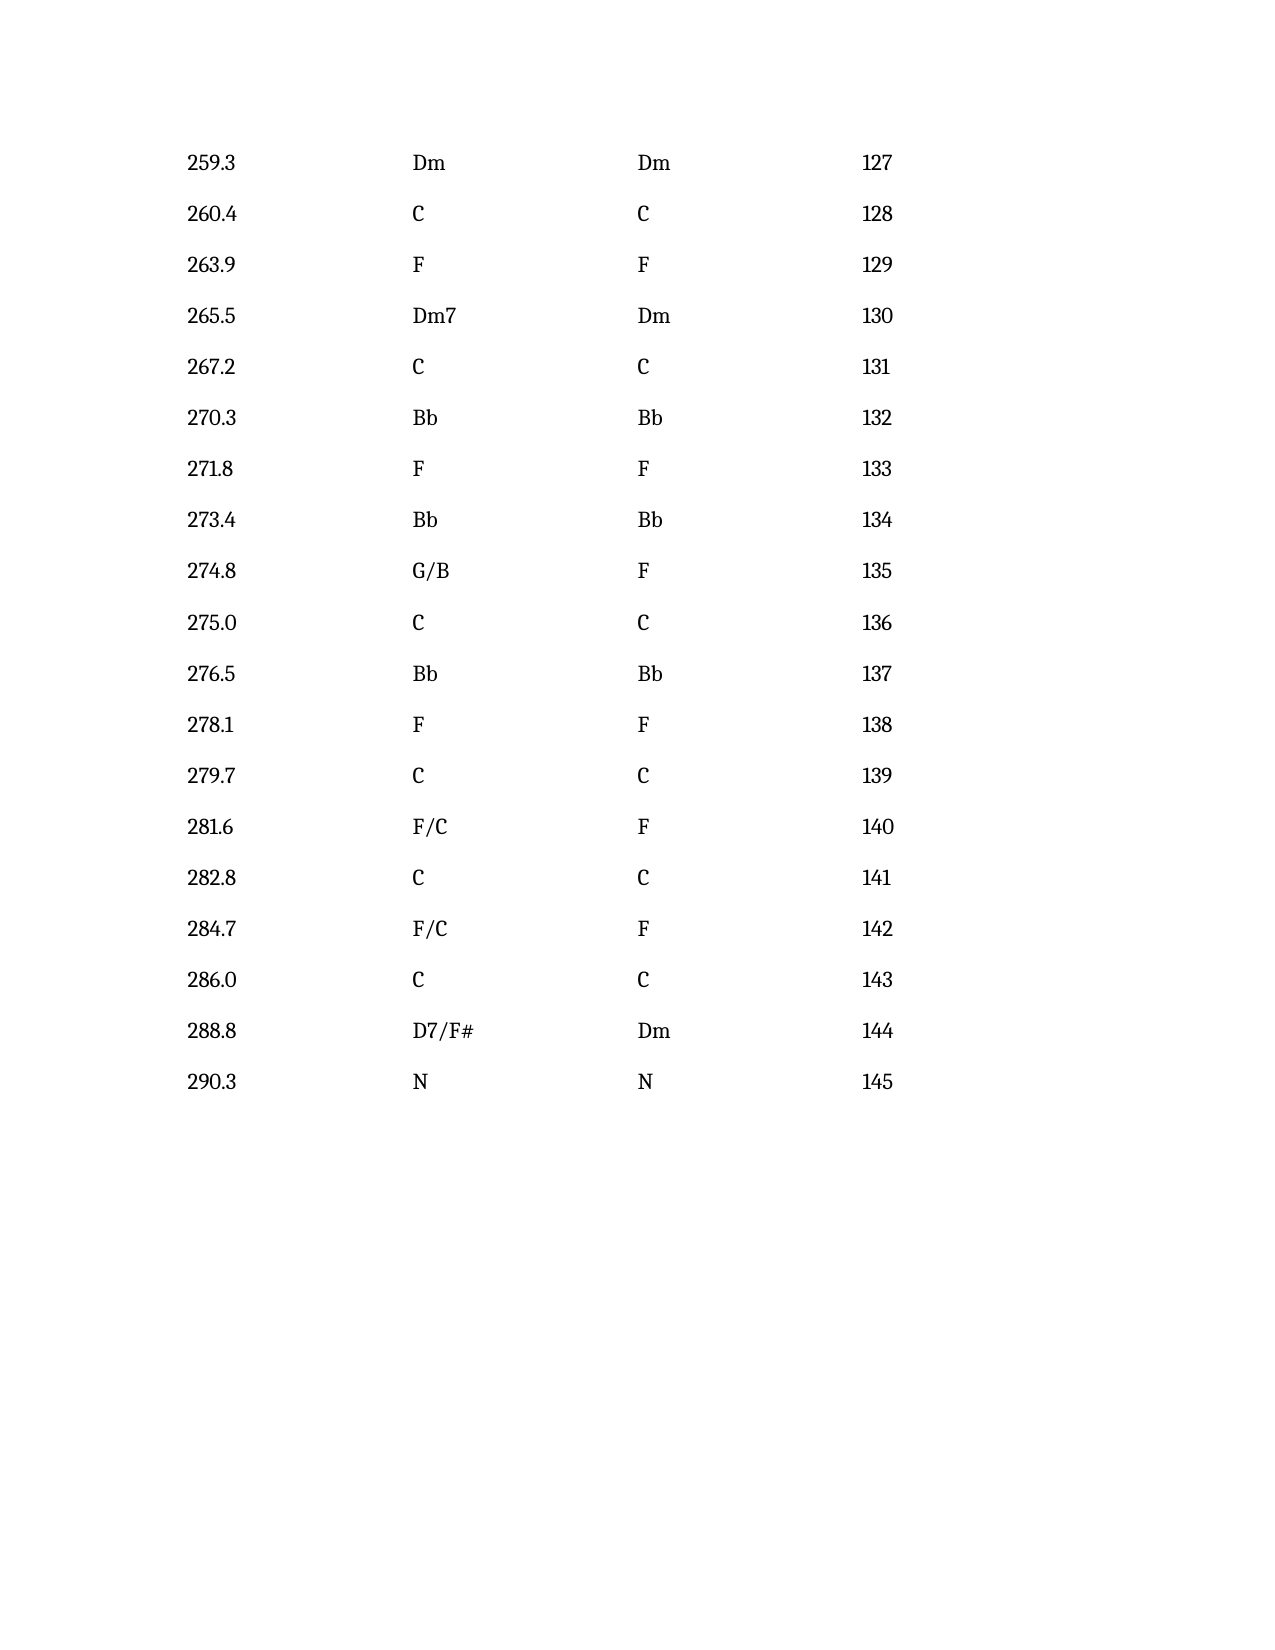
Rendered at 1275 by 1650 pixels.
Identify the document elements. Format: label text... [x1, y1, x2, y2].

table_cell 141 [851, 865, 1076, 916]
table_cell 128 [851, 201, 1076, 252]
table_cell 274.8 [176, 558, 401, 609]
table_cell 131 [851, 354, 1076, 405]
table_cell 260.4 [176, 201, 401, 252]
table_cell F [401, 252, 626, 303]
table_cell 282.8 [176, 865, 401, 916]
table_cell C [626, 763, 851, 813]
table_cell 132 [851, 405, 1076, 456]
table_cell Dm7 [401, 303, 626, 354]
table_cell 259.3 [176, 150, 401, 201]
table_cell 130 [851, 303, 1076, 354]
table_cell 278.1 [176, 711, 401, 762]
table_cell 267.2 [176, 354, 401, 405]
table_cell 288.8 [176, 1018, 401, 1069]
table_cell F [626, 558, 851, 609]
table_cell Bb [626, 660, 851, 711]
table_cell 140 [851, 814, 1076, 864]
table_cell 263.9 [176, 252, 401, 303]
table_cell C [401, 967, 626, 1018]
table_cell F/C [401, 814, 626, 864]
table_cell F [626, 814, 851, 864]
table_cell 135 [851, 558, 1076, 609]
table_cell F [401, 456, 626, 507]
table_cell F [401, 711, 626, 762]
table_cell C [626, 201, 851, 252]
table_cell C [626, 865, 851, 916]
table_cell Bb [626, 405, 851, 456]
table_cell C [626, 354, 851, 405]
table_cell G/B [401, 558, 626, 609]
table_cell 139 [851, 763, 1076, 813]
table_cell Dm [401, 150, 626, 201]
table_cell 134 [851, 507, 1076, 558]
table_cell 136 [851, 609, 1076, 660]
table_cell 129 [851, 252, 1076, 303]
table_cell Dm [626, 303, 851, 354]
table_cell 142 [851, 916, 1076, 967]
table_cell 265.5 [176, 303, 401, 354]
table_cell 281.6 [176, 814, 401, 864]
table_cell Dm [626, 150, 851, 201]
table_cell 276.5 [176, 660, 401, 711]
table_cell D7/F# [401, 1018, 626, 1069]
table_cell C [401, 763, 626, 813]
table_cell 145 [851, 1069, 1076, 1120]
table_cell F [626, 252, 851, 303]
table_cell F [626, 916, 851, 967]
table_cell 286.0 [176, 967, 401, 1018]
table_cell 290.3 [176, 1069, 401, 1120]
table_cell C [401, 865, 626, 916]
table_cell N [626, 1069, 851, 1120]
table_cell 133 [851, 456, 1076, 507]
table_cell 273.4 [176, 507, 401, 558]
table_cell Bb [401, 660, 626, 711]
table_cell 271.8 [176, 456, 401, 507]
table_cell Bb [401, 405, 626, 456]
table_cell N [401, 1069, 626, 1120]
table_cell C [401, 609, 626, 660]
table_cell C [626, 609, 851, 660]
table_cell 270.3 [176, 405, 401, 456]
table_cell Bb [626, 507, 851, 558]
table_cell 137 [851, 660, 1076, 711]
table_cell C [626, 967, 851, 1018]
table_cell F [626, 456, 851, 507]
table_cell Bb [401, 507, 626, 558]
table_cell C [401, 201, 626, 252]
table_cell C [401, 354, 626, 405]
table_cell 279.7 [176, 763, 401, 813]
table_cell 127 [851, 150, 1076, 201]
table_cell F [626, 711, 851, 762]
table_cell 138 [851, 711, 1076, 762]
table_cell 275.0 [176, 609, 401, 660]
table_cell 144 [851, 1018, 1076, 1069]
table_cell 143 [851, 967, 1076, 1018]
table_cell Dm [626, 1018, 851, 1069]
table_cell F/C [401, 916, 626, 967]
table_cell 284.7 [176, 916, 401, 967]
